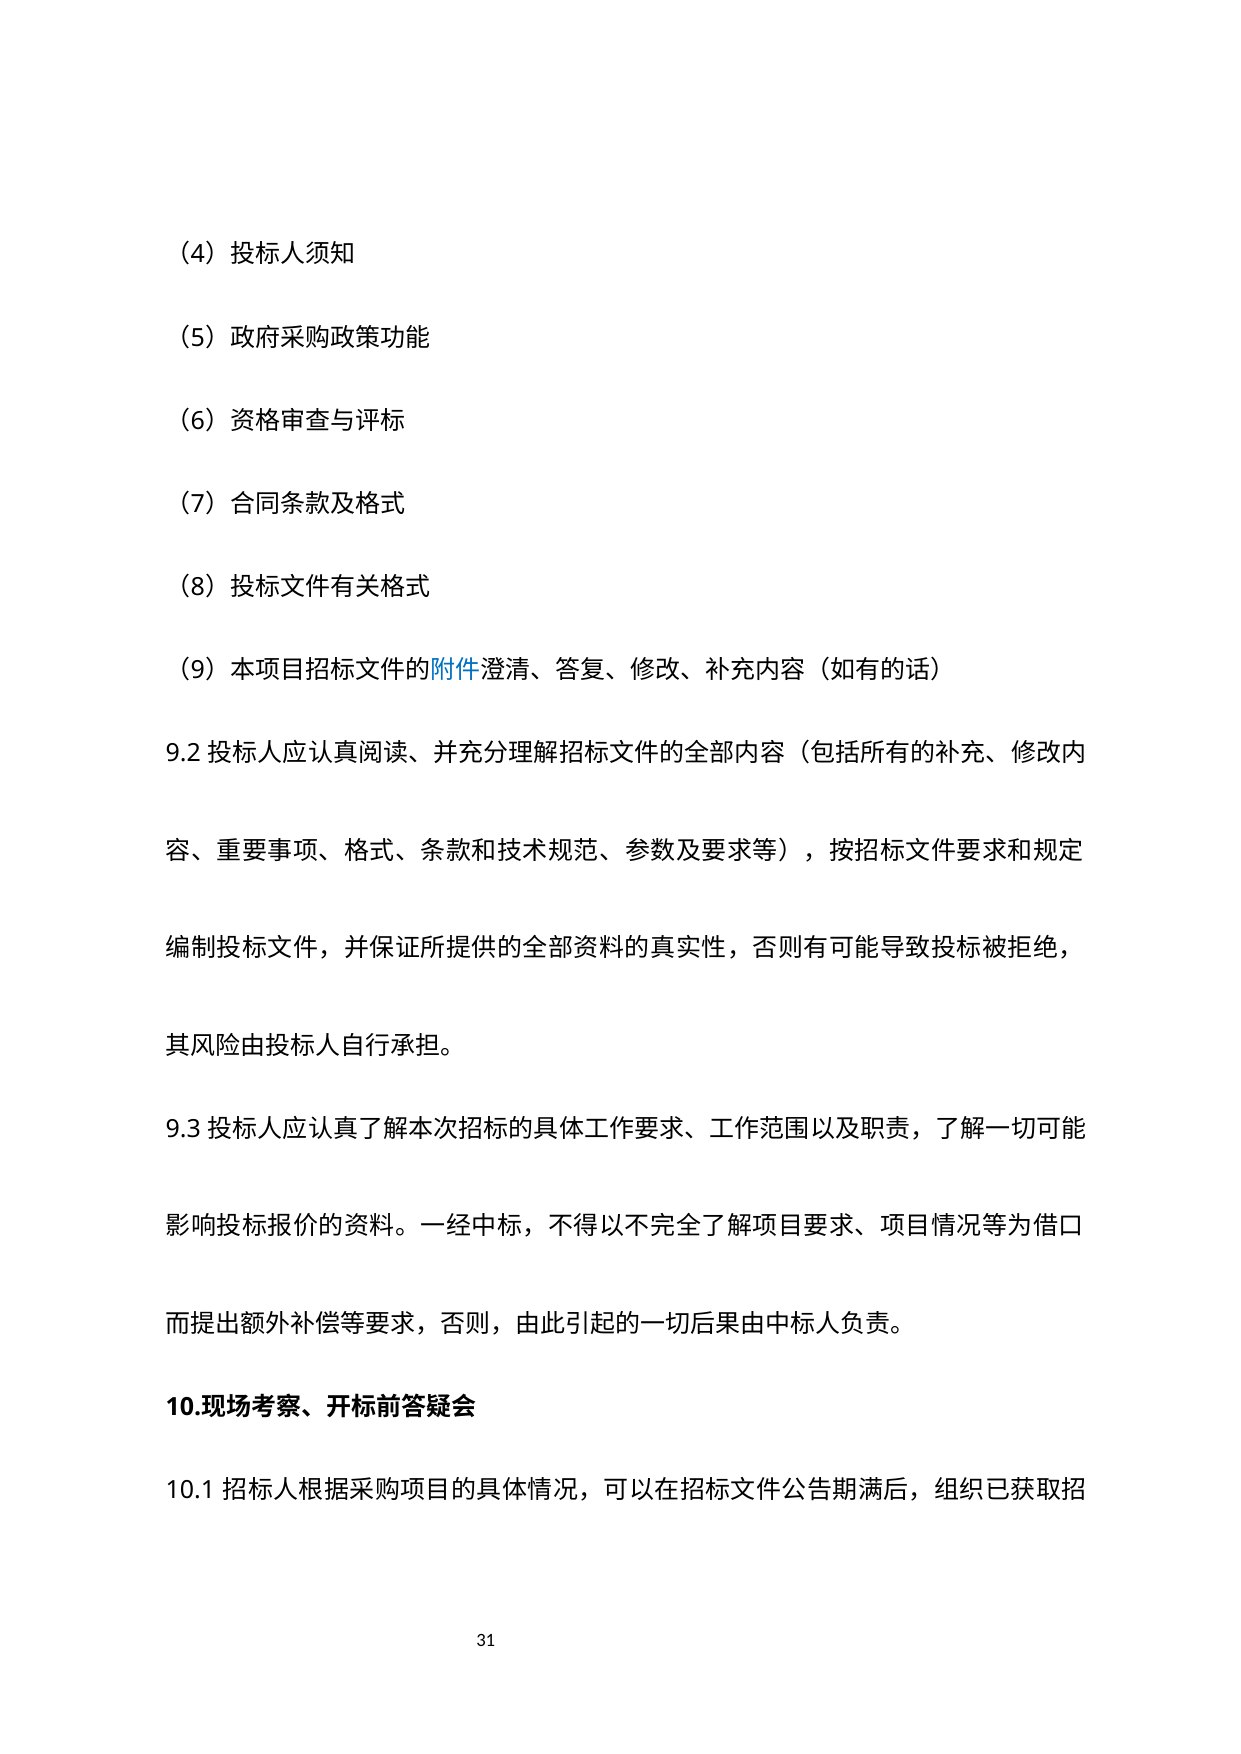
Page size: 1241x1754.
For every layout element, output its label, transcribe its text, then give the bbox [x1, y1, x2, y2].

text （5）政府采购政策功能 [165, 303, 1087, 368]
text （7）合同条款及格式 [165, 469, 1087, 534]
text （4）投标人须知 [165, 219, 1087, 284]
text （6）资格审查与评标 [165, 386, 1087, 451]
text 9.2 投标人应认真阅读、并充分理解招标文件的全部内容（包括所有的补充、修改内容、重要事项、格式、条款和技术规范、参数及要求等），按招标文件要求和规定编制投标文件，并保证所提供的全部资料的真实性，否则有可能导致投标被拒绝，其风险由投标人自行承担。 [165, 718, 1087, 1076]
text 9.3 投标人应认真了解本次招标的具体工作要求、工作范围以及职责，了解一切可能影响投标报价的资料。一经中标，不得以不完全了解项目要求、项目情况等为借口而提出额外补偿等要求，否则，由此引起的一切后果由中标人负责。 [165, 1094, 1087, 1354]
text 10.现场考察、开标前答疑会 [165, 1372, 1087, 1437]
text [165, 1455, 1087, 1520]
text （9）本项目招标文件的附件澄清、答复、修改、补充内容（如有的话） [165, 635, 1087, 700]
text （8）投标文件有关格式 [165, 552, 1087, 617]
